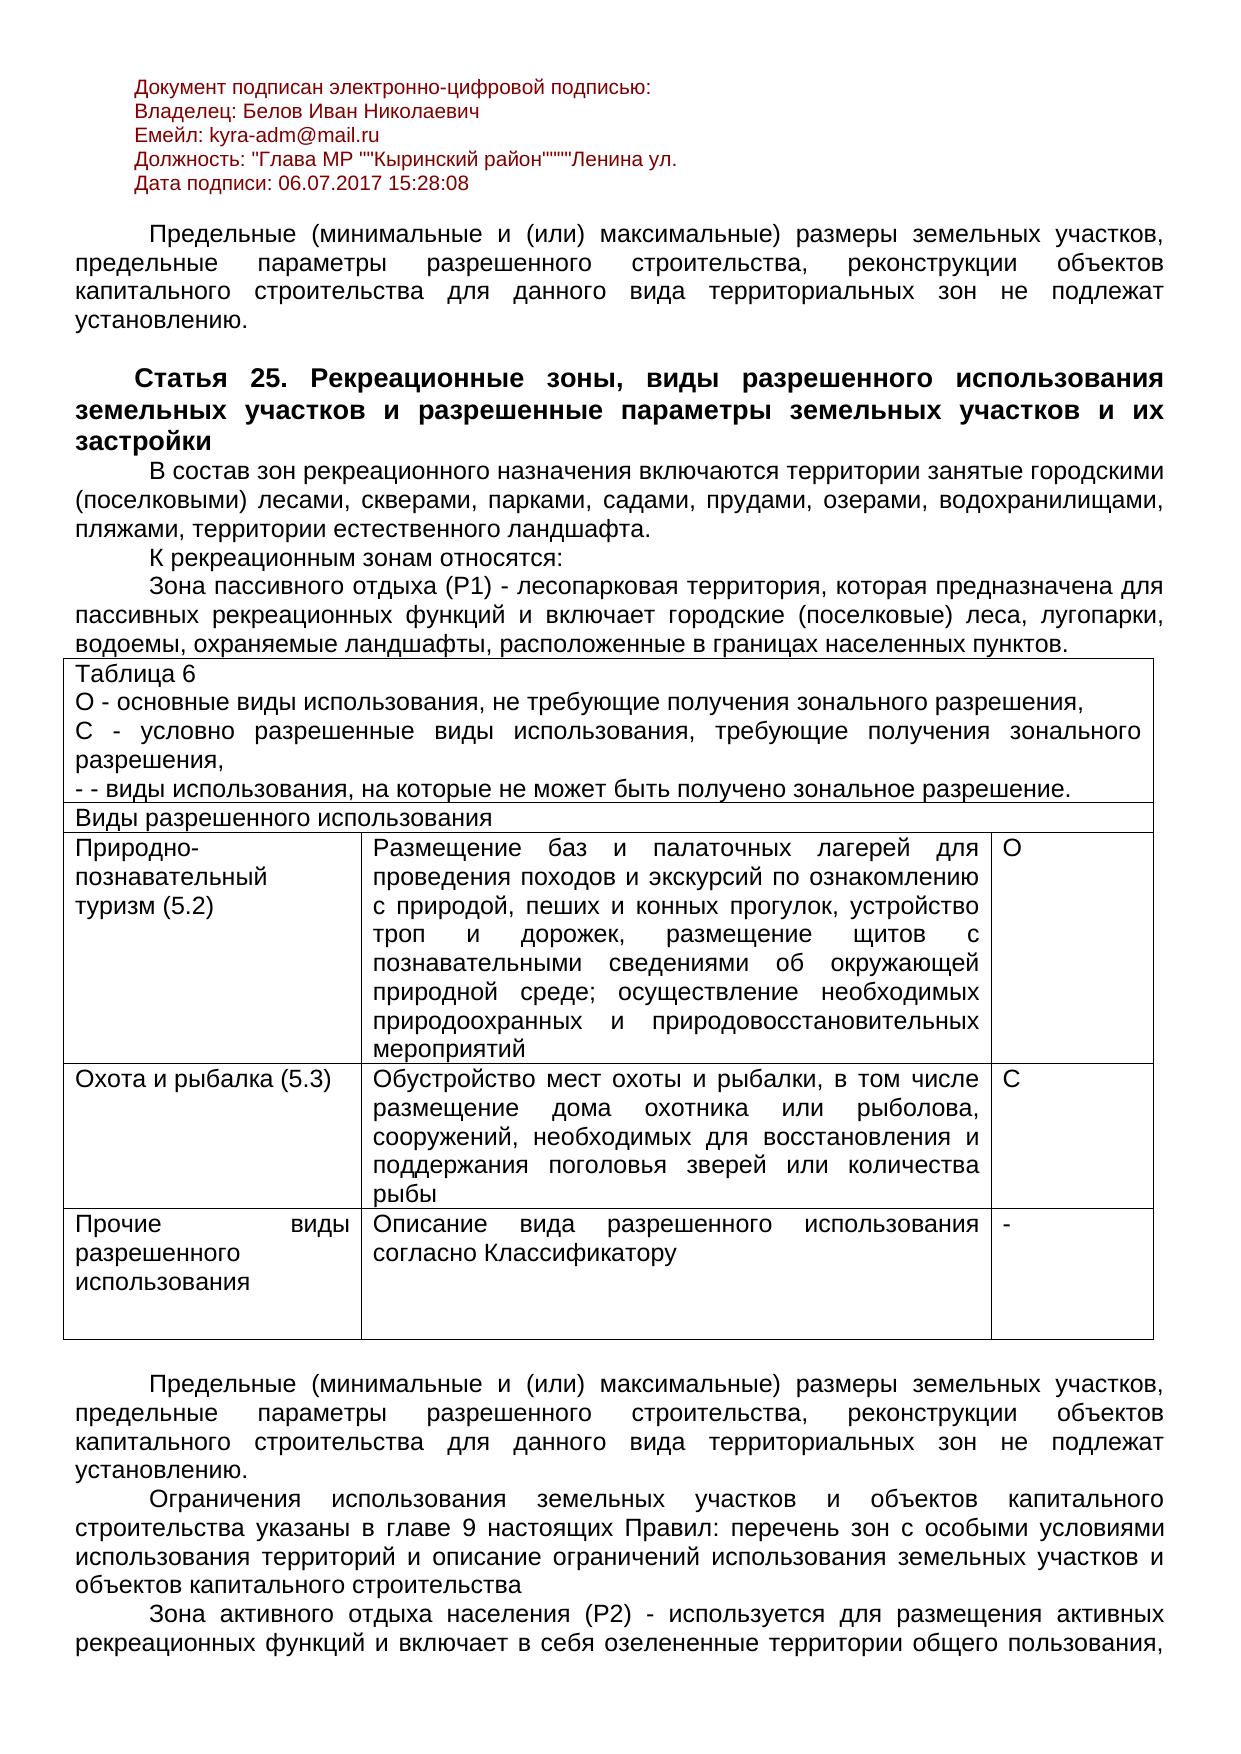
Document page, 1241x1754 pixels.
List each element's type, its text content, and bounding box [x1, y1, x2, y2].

table_cell Прочие виды разрешенного использования [64, 1209, 361, 1339]
table_cell - [992, 1209, 1153, 1339]
text Ограничения использования земельных участков и объектов капитального строительства указаны в главе 9 настоящих Правил: перечень зон с особыми условиями использования территорий и описание ограничений использования земельных участков и объектов капитального строительства [75, 1484, 1165, 1599]
table_cell Виды разрешенного использования [64, 803, 1153, 832]
text Предельные (минимальные и (или) максимальные) размеры земельных участков, предельные параметры разрешенного строительства, реконструкции объектов капитального строительства для данного вида территориальных зон не подлежат установлению. [75, 1369, 1165, 1484]
table_cell Охота и рыбалка (5.3) [64, 1064, 361, 1208]
table_cell Природно-познавательный туризм (5.2) [64, 833, 361, 1063]
table_header Таблица 6 О - основные виды использования, не требующие получения зонального разрешения, С - условно разрешенные виды использования, требующие получения зонального разрешения, - - виды использования, на которые не может быть получено зональное разрешение. [64, 659, 1153, 802]
table_cell Размещение баз и палаточных лагерей для проведения походов и экскурсий по ознакомлению с природой, пеших и конных прогулок, устройство троп и дорожек, размещение щитов с познавательными сведениями об окружающей природной среде; осуществление необходимых природоохранных и природовосстановительных мероприятий [362, 833, 991, 1063]
table_cell Обустройство мест охоты и рыбалки, в том числе размещение дома охотника или рыболова, сооружений, необходимых для восстановления и поддержания поголовья зверей или количества рыбы [362, 1064, 991, 1208]
table_cell Описание вида разрешенного использования согласно Классификатору [362, 1209, 991, 1339]
text К рекреационным зонам относятся: [75, 542, 1165, 571]
text Предельные (минимальные и (или) максимальные) размеры земельных участков, предельные параметры разрешенного строительства, реконструкции объектов капитального строительства для данного вида территориальных зон не подлежат установлению. [75, 219, 1165, 334]
text В состав зон рекреационного назначения включаются территории занятые городскими (поселковыми) лесами, скверами, парками, садами, прудами, озерами, водохранилищами, пляжами, территории естественного ландшафта. [75, 456, 1165, 542]
table_cell О [992, 833, 1153, 1063]
text Зона пассивного отдыха (Р1) - лесопарковая территория, которая предназначена для пассивных рекреационных функций и включает городские (поселковые) леса, лугопарки, водоемы, охраняемые ландшафты, расположенные в границах населенных пунктов. [75, 571, 1165, 657]
table_cell С [992, 1064, 1153, 1208]
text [75, 1599, 1165, 1657]
subtitle Статья 25. Рекреационные зоны, виды разрешенного использования земельных участков и разрешенные параметры земельных участков и их застройки [75, 362, 1165, 456]
